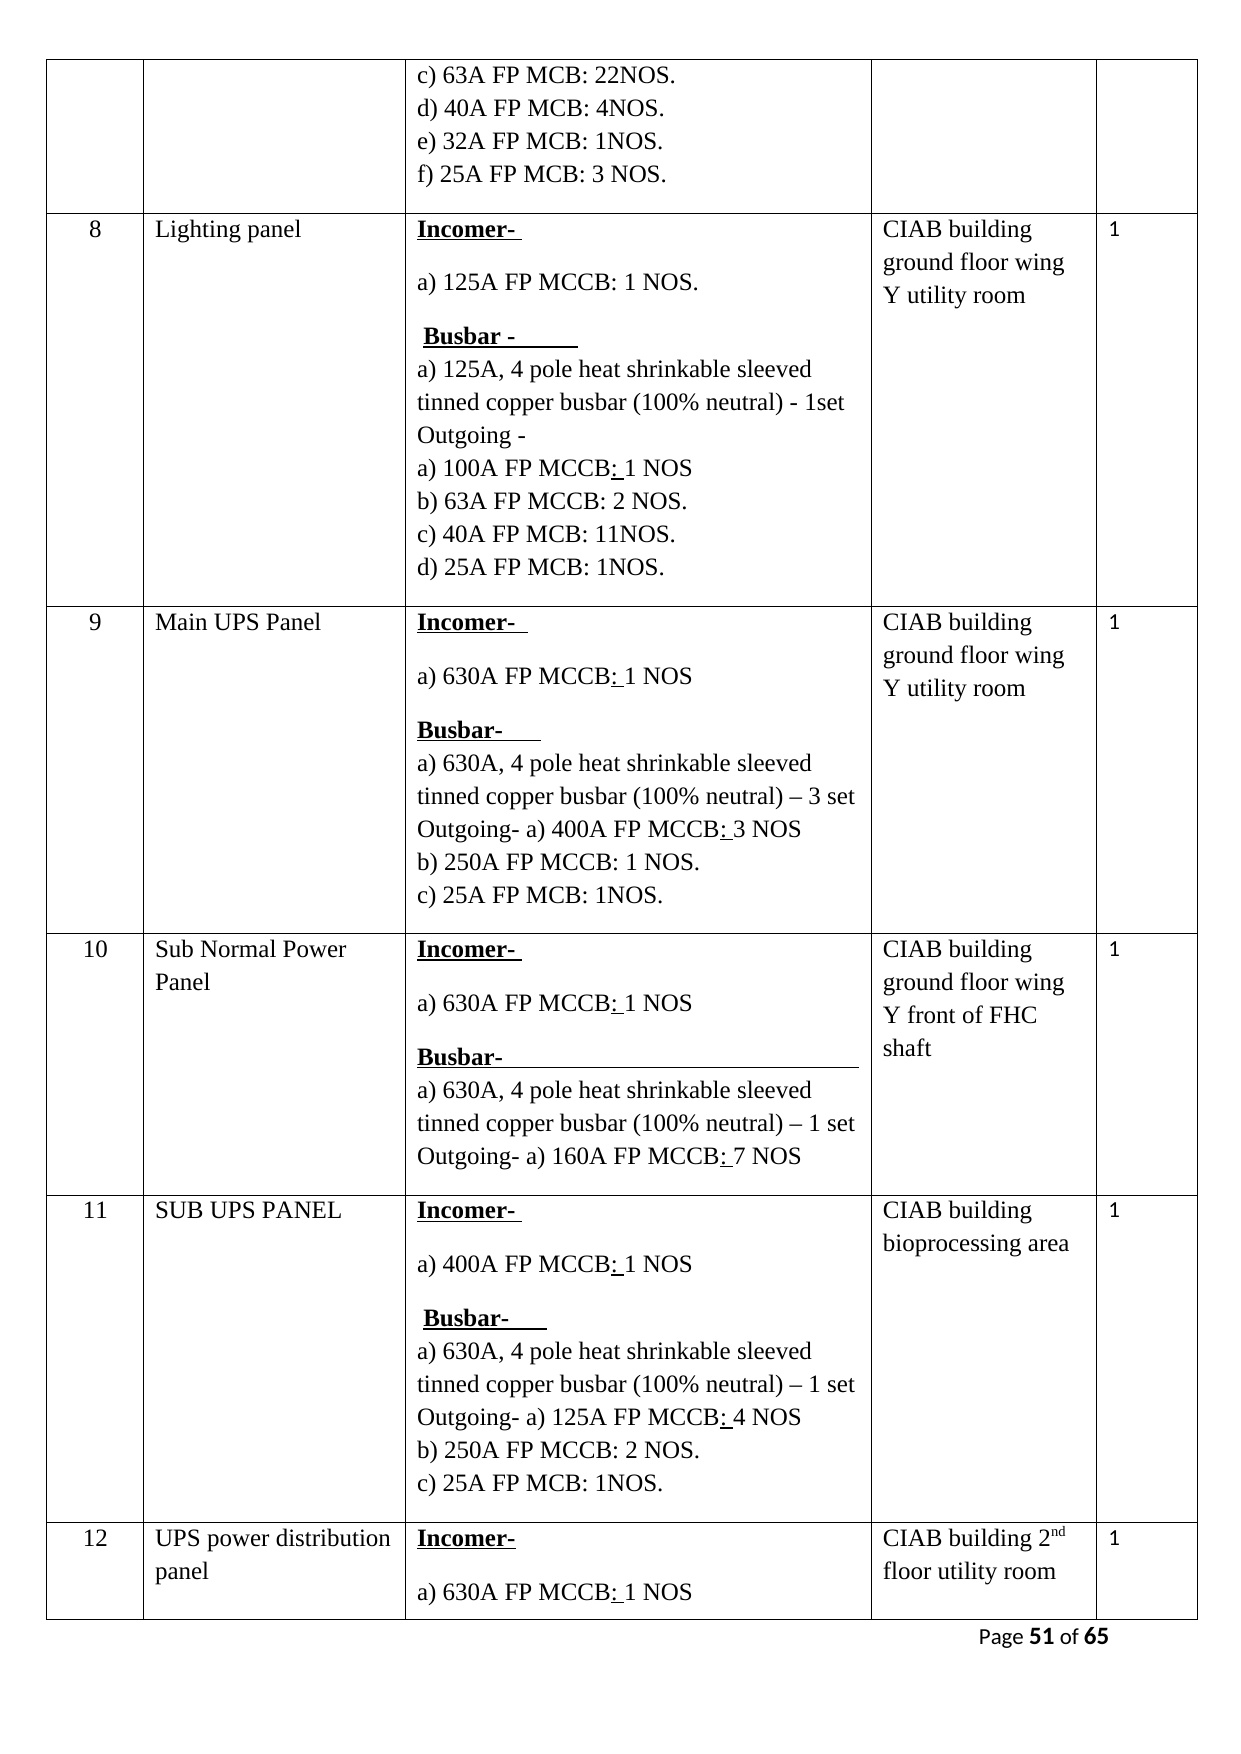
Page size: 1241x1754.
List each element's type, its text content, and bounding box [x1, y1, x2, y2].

table_cell 1 [1097, 607, 1197, 933]
table_cell Lighting panel [144, 214, 405, 606]
table_cell Sub Normal Power Panel [144, 934, 405, 1194]
table_cell 6 [47, 60, 143, 213]
table_cell CIAB building ground floor wing Y utility room [872, 214, 1096, 606]
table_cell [144, 60, 405, 213]
table_cell Incomer- a) 400A FP MCCB: 1 NOS Busbar- a) 630A, 4 pole heat shrinkable sleeved tinned copper busbar (100% neutral) – 1 set Outgoing- a) 125A FP MCCB: 4 NOS b) 250A FP MCCB: 2 NOS. c) 25A FP MCB: 1NOS. [406, 1196, 871, 1522]
table_cell Incomer- a) 630A FP MCCB: 1 NOS Busbar- a) 630A, 4 pole heat shrinkable sleeved tinned copper busbar (100% neutral) – 1 set Outgoing- a) 160A FP MCCB: 7 NOS [406, 934, 871, 1194]
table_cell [144, 1523, 405, 1619]
table_cell 8 [47, 214, 143, 606]
table_cell 9 [47, 607, 143, 933]
table_cell 1 [1097, 1196, 1197, 1522]
table_cell Main UPS Panel [144, 607, 405, 933]
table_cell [406, 60, 871, 213]
table_cell 11 [47, 1196, 143, 1522]
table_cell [872, 60, 1096, 213]
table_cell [872, 1523, 1096, 1619]
table_cell 1 [1097, 214, 1197, 606]
table_cell CIAB building ground floor wing Y utility room [872, 607, 1096, 933]
table_cell 1 [1097, 934, 1197, 1194]
table_cell CIAB building bioprocessing area [872, 1196, 1096, 1522]
table_cell Incomer- a) 125A FP MCCB: 1 NOS. Busbar - a) 125A, 4 pole heat shrinkable sleeved tinned copper busbar (100% neutral) - 1set Outgoing - a) 100A FP MCCB: 1 NOS b) 63A FP MCCB: 2 NOS. c) 40A FP MCB: 11NOS. d) 25A FP MCB: 1NOS. [406, 214, 871, 606]
table_cell 12 [47, 1523, 143, 1619]
table_cell CIAB building ground floor wing Y front of FHC shaft [872, 934, 1096, 1194]
table_cell 1 [1097, 60, 1197, 213]
table_cell 1 [1097, 1523, 1197, 1619]
table_cell Incomer- a) 630A FP MCCB: 1 NOS Busbar- a) 630A, 4 pole heat shrinkable sleeved tinned copper busbar (100% neutral) – 3 set Outgoing- a) 400A FP MCCB: 3 NOS b) 250A FP MCCB: 1 NOS. c) 25A FP MCB: 1NOS. [406, 607, 871, 933]
table_cell 10 [47, 934, 143, 1194]
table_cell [406, 1523, 871, 1619]
table_cell SUB UPS PANEL [144, 1196, 405, 1522]
